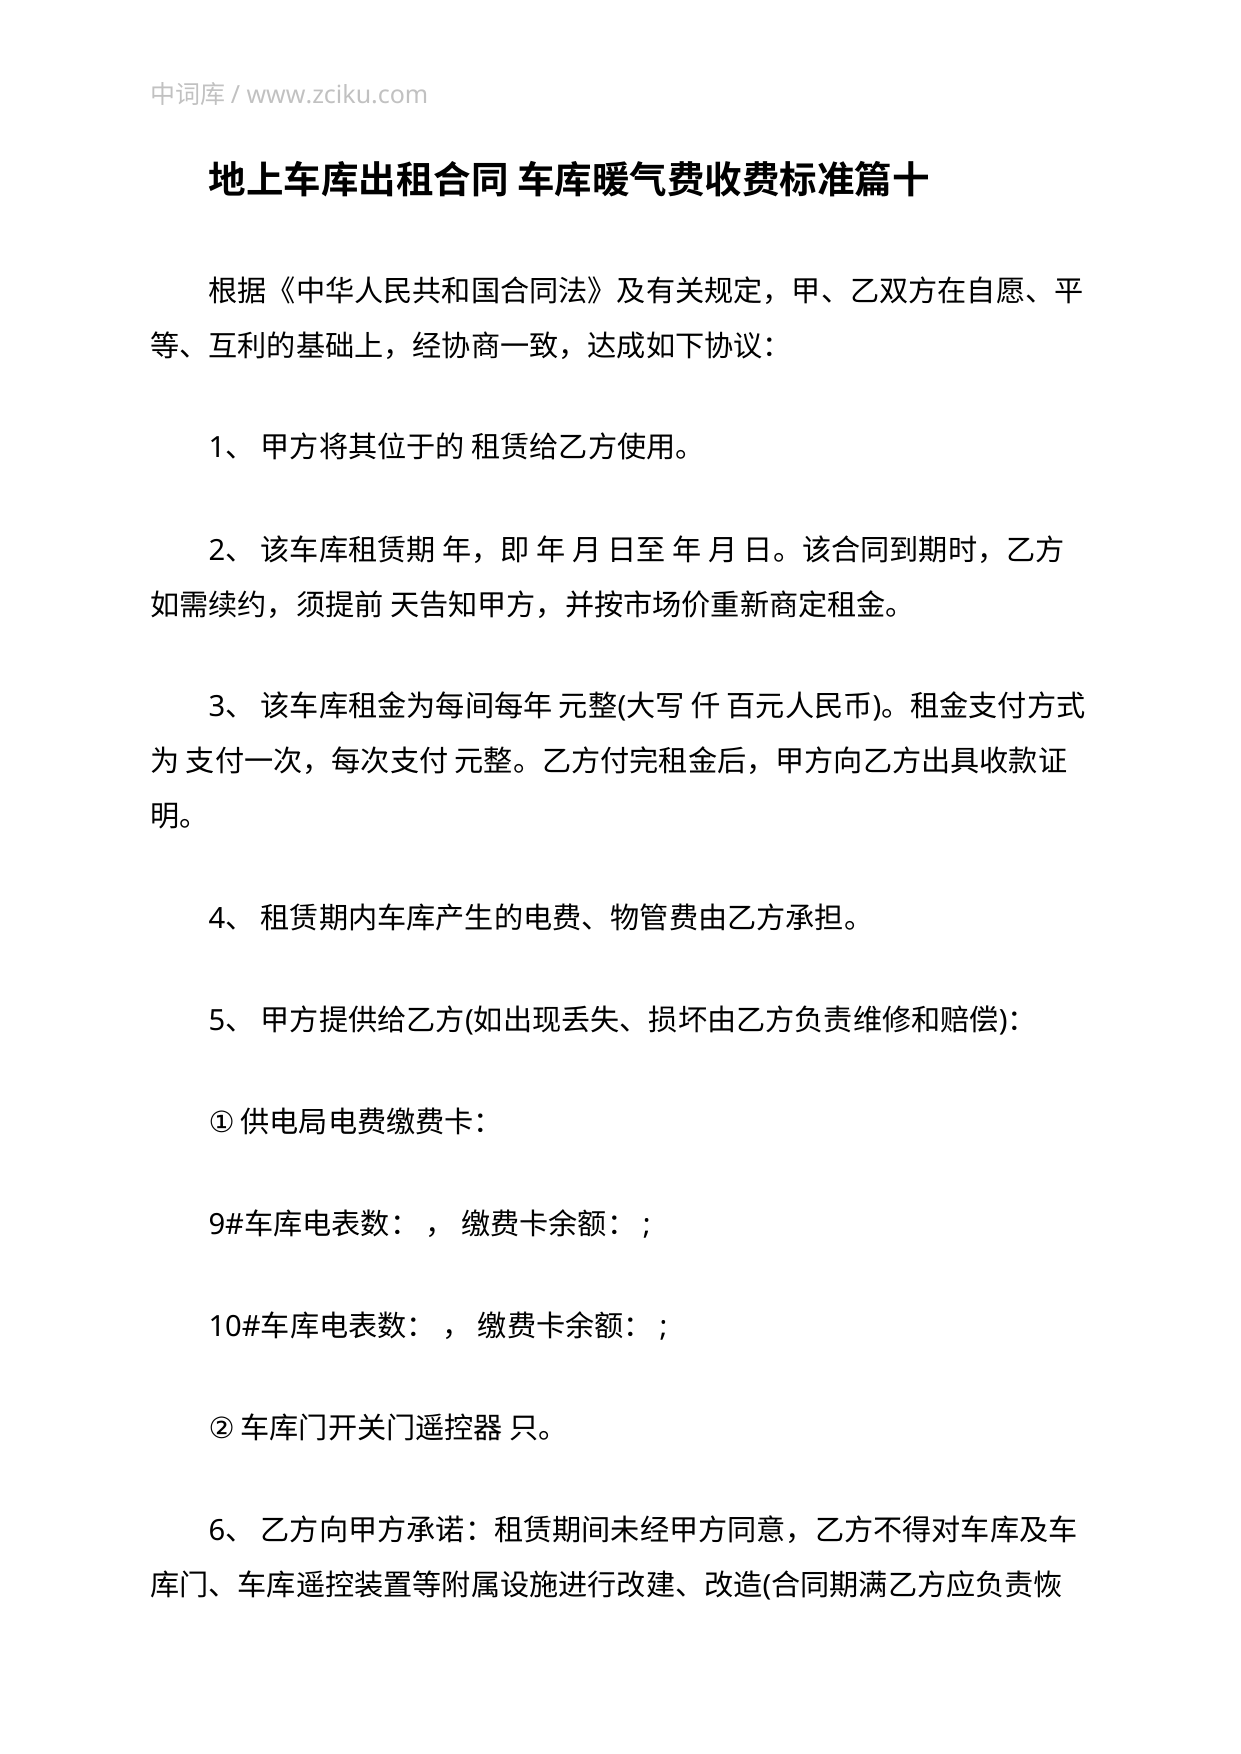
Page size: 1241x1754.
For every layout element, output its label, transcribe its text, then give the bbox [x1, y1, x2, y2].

text 3、 该车库租金为每间每年 元整(大写 仟 百元人民币)。租金支付方式为 支付一次，每次支付 元整。乙方付完租金后，甲方向乙方出具收款证明。 [150, 683, 1090, 835]
text ②车库门开关门遥控器 只。 [150, 1404, 1090, 1447]
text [150, 1506, 1090, 1604]
text 9#车库电表数： ， 缴费卡余额： ; [150, 1200, 1090, 1243]
text 10#车库电表数： ， 缴费卡余额： ; [150, 1302, 1090, 1345]
text 5、 甲方提供给乙方(如出现丢失、损坏由乙方负责维修和赔偿)： [150, 996, 1090, 1039]
text 2、 该车库租赁期 年，即 年 月 日至 年 月 日。该合同到期时，乙方如需续约，须提前 天告知甲方，并按市场价重新商定租金。 [150, 526, 1090, 623]
text ①供电局电费缴费卡： [150, 1098, 1090, 1141]
text 4、 租赁期内车库产生的电费、物管费由乙方承担。 [150, 894, 1090, 937]
text 地上车库出租合同 车库暖气费收费标准篇十 [150, 150, 1090, 204]
text 根据《中华人民共和国合同法》及有关规定，甲、乙双方在自愿、平等、互利的基础上，经协商一致，达成如下协议： [150, 267, 1090, 364]
text 1、 甲方将其位于的 租赁给乙方使用。 [150, 424, 1090, 466]
